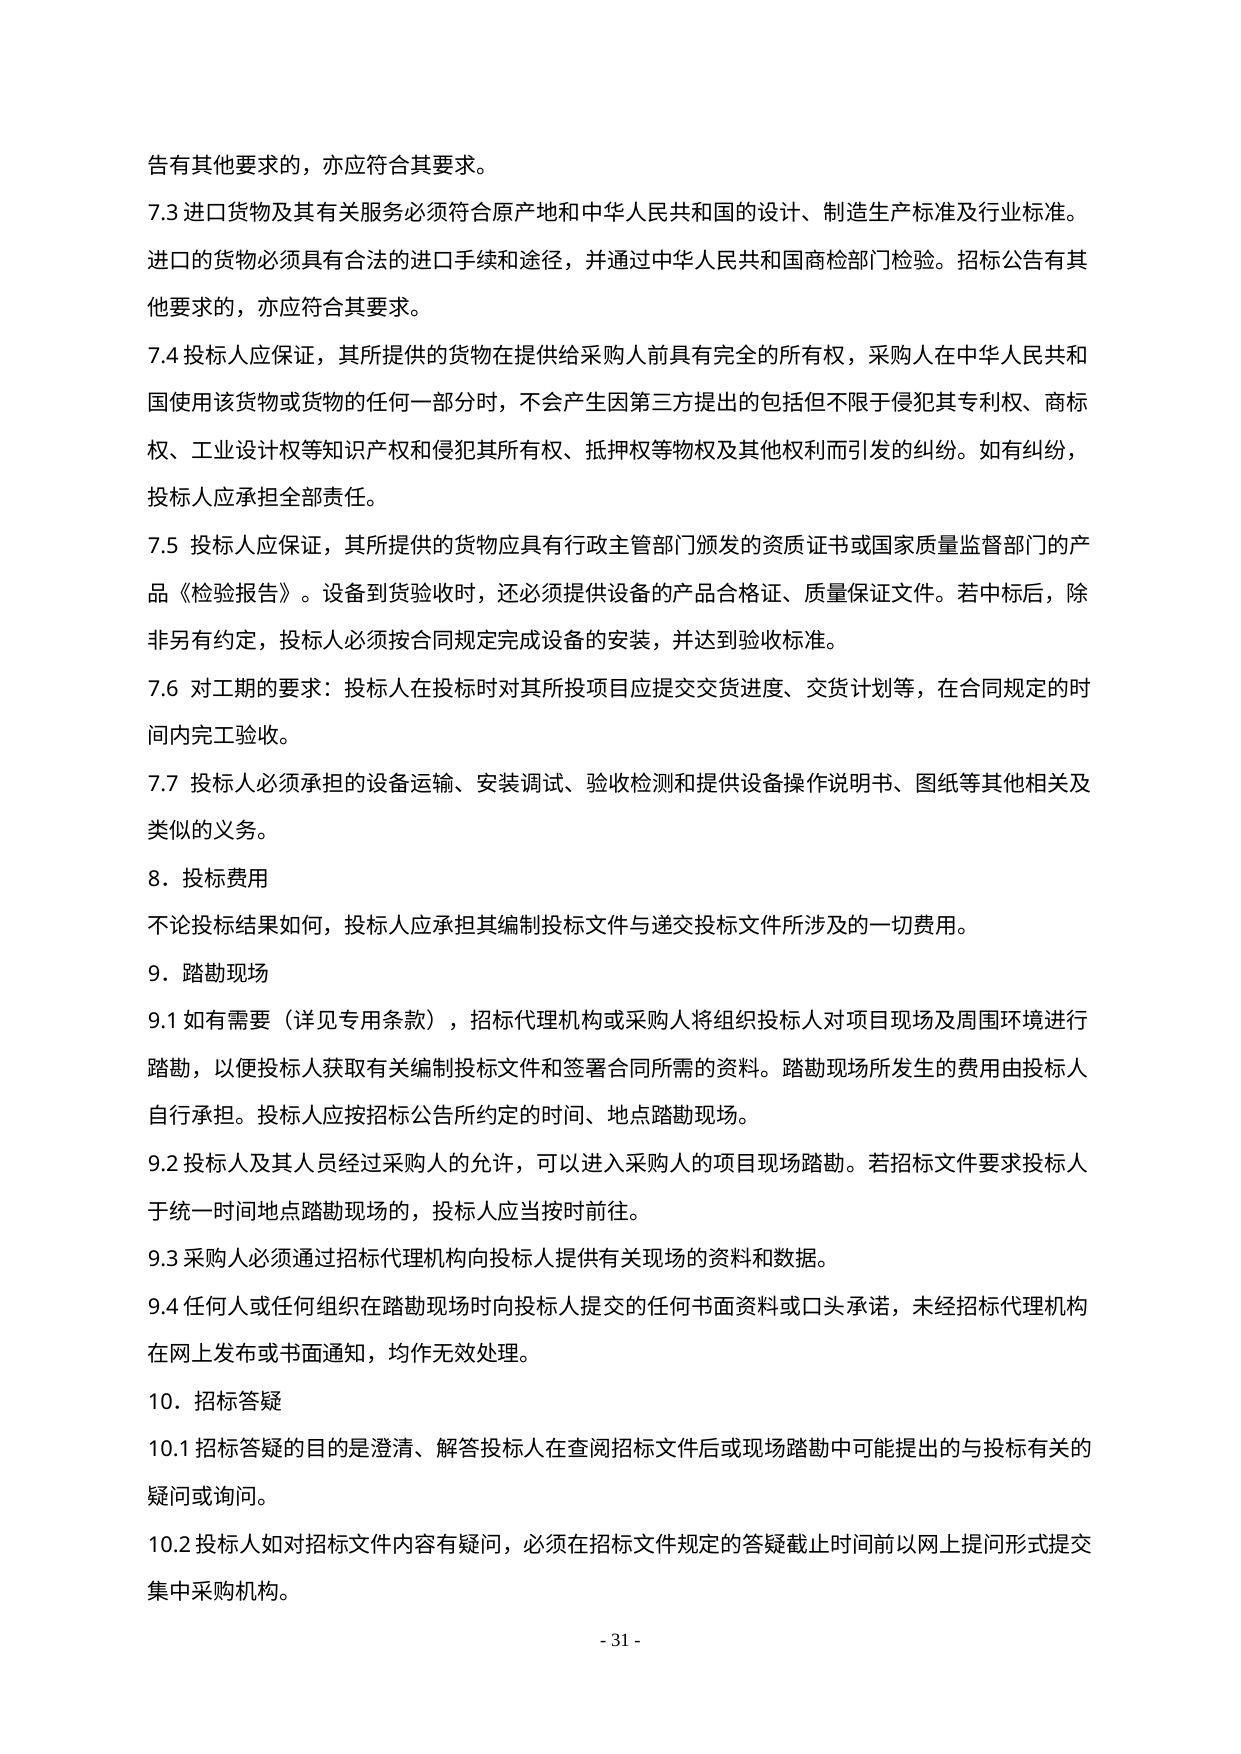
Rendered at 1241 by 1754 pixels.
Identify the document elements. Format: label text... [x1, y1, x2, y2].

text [148, 148, 1092, 179]
text 10．招标答疑 [148, 1384, 1092, 1416]
text 7.6 对工期的要求：投标人在投标时对其所投项目应提交交货进度、交货计划等，在合同规定的时间内完工验收。 [148, 671, 1092, 750]
text 10.1招标答疑的目的是澄清、解答投标人在查阅招标文件后或现场踏勘中可能提出的与投标有关的疑问或询问。 [148, 1431, 1092, 1511]
text 9．踏勘现场 [148, 956, 1092, 988]
text 9.1如有需要（详见专用条款），招标代理机构或采购人将组织投标人对项目现场及周围环境进行踏勘，以便投标人获取有关编制投标文件和签署合同所需的资料。踏勘现场所发生的费用由投标人自行承担。投标人应按招标公告所约定的时间、地点踏勘现场。 [148, 1003, 1092, 1130]
text 不论投标结果如何，投标人应承担其编制投标文件与递交投标文件所涉及的一切费用。 [148, 908, 1092, 940]
text 7.4投标人应保证，其所提供的货物在提供给采购人前具有完全的所有权，采购人在中华人民共和国使用该货物或货物的任何一部分时，不会产生因第三方提出的包括但不限于侵犯其专利权、商标权、工业设计权等知识产权和侵犯其所有权、抵押权等物权及其他权利而引发的纠纷。如有纠纷，投标人应承担全部责任。 [148, 338, 1092, 512]
text 9.3采购人必须通过招标代理机构向投标人提供有关现场的资料和数据。 [148, 1241, 1092, 1273]
text 7.3进口货物及其有关服务必须符合原产地和中华人民共和国的设计、制造生产标准及行业标准。进口的货物必须具有合法的进口手续和途径，并通过中华人民共和国商检部门检验。招标公告有其他要求的，亦应符合其要求。 [148, 195, 1092, 322]
text 7.7 投标人必须承担的设备运输、安装调试、验收检测和提供设备操作说明书、图纸等其他相关及类似的义务。 [148, 766, 1092, 845]
text 9.4任何人或任何组织在踏勘现场时向投标人提交的任何书面资料或口头承诺，未经招标代理机构在网上发布或书面通知，均作无效处理。 [148, 1289, 1092, 1368]
text 7.5 投标人应保证，其所提供的货物应具有行政主管部门颁发的资质证书或国家质量监督部门的产品《检验报告》。设备到货验收时，还必须提供设备的产品合格证、质量保证文件。若中标后，除非另有约定，投标人必须按合同规定完成设备的安装，并达到验收标准。 [148, 528, 1092, 655]
text 8．投标费用 [148, 861, 1092, 892]
text 9.2投标人及其人员经过采购人的允许，可以进入采购人的项目现场踏勘。若招标文件要求投标人于统一时间地点踏勘现场的，投标人应当按时前往。 [148, 1146, 1092, 1225]
text 10.2投标人如对招标文件内容有疑问，必须在招标文件规定的答疑截止时间前以网上提问形式提交集中采购机构。 [148, 1527, 1092, 1606]
